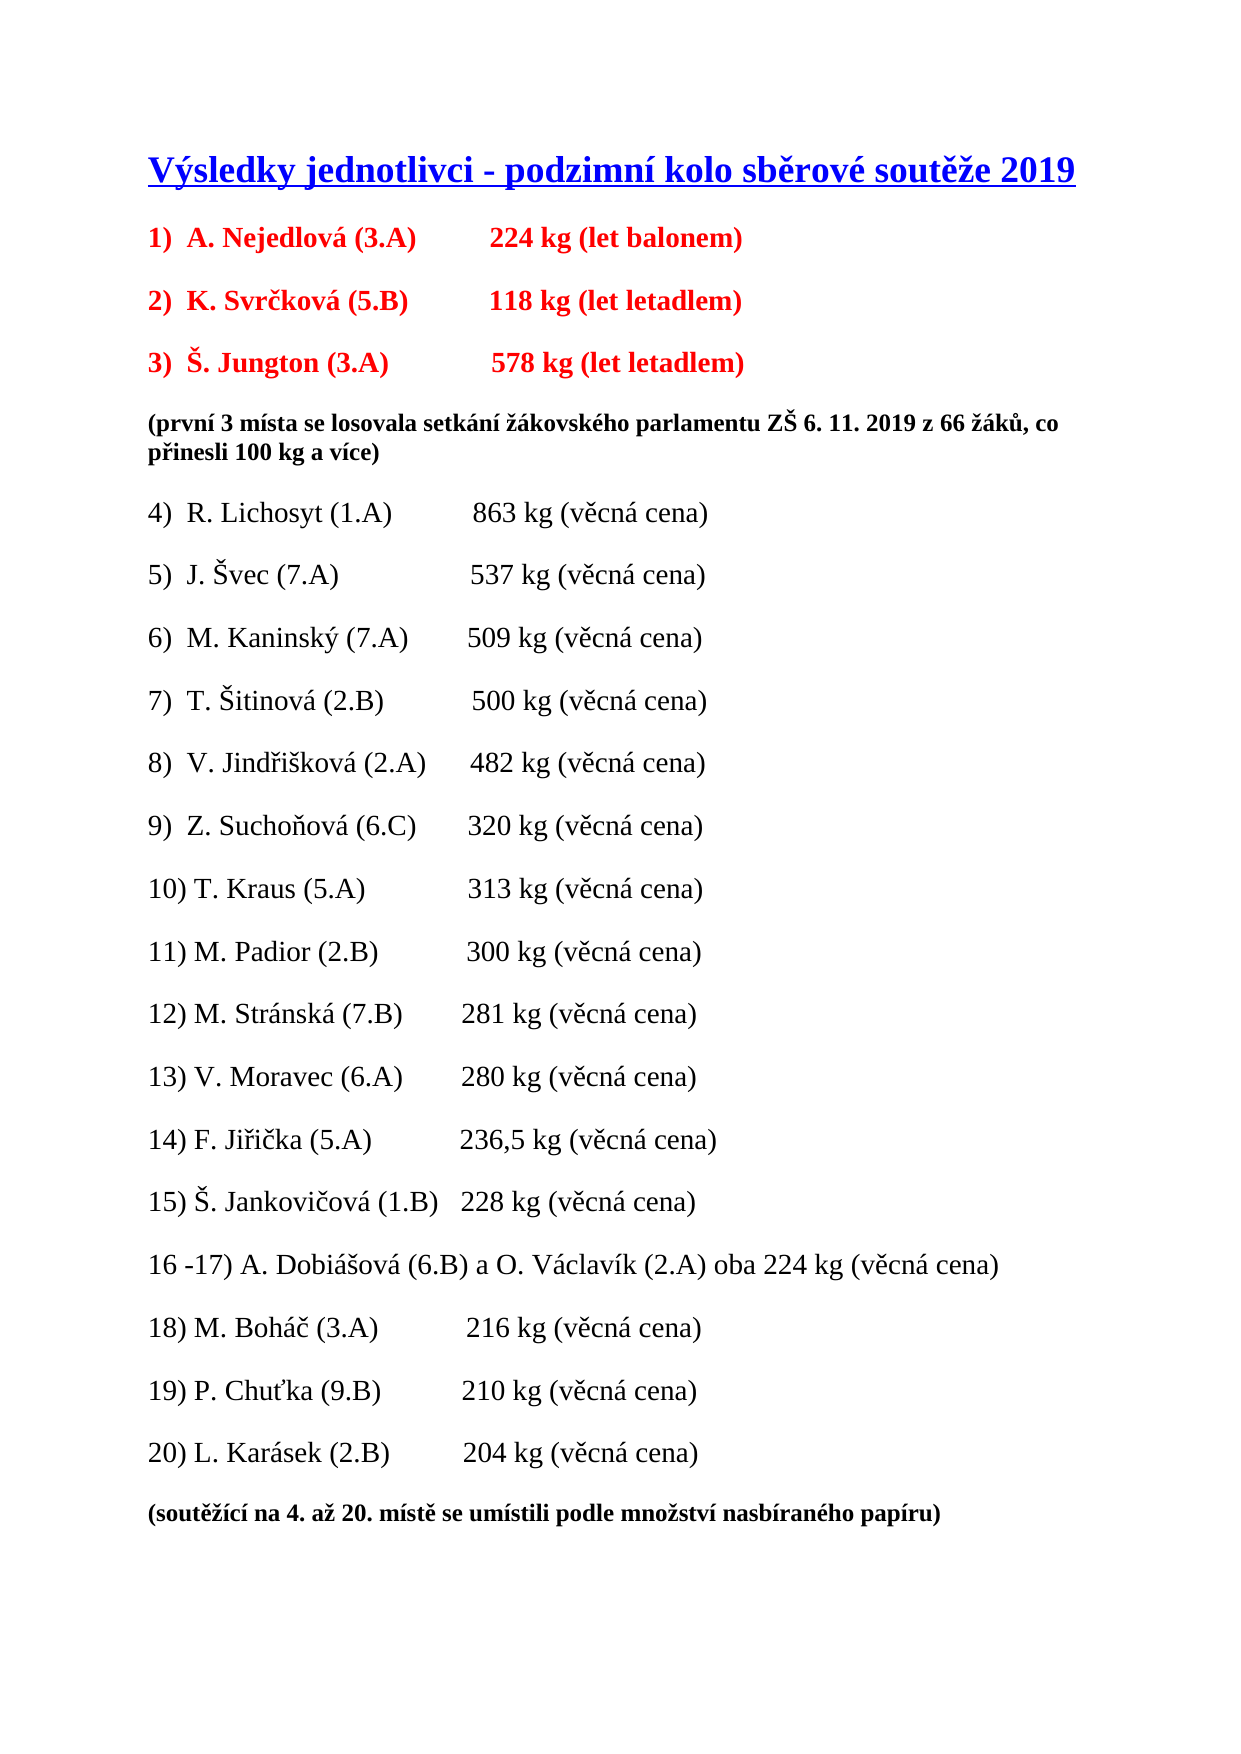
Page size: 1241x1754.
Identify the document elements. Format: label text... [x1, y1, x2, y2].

text 7) T. Šitinová (2.B) 500 kg (věcná cena) [148, 683, 1093, 716]
text (soutěžící na 4. až 20. místě se umístili podle množství nasbíraného papíru) [148, 1498, 1093, 1527]
text 1) A. Nejedlová (3.A) 224 kg (let balonem) [148, 220, 1093, 253]
text 20) L. Karásek (2.B) 204 kg (věcná cena) [148, 1435, 1093, 1469]
text 19) P. Chuťka (9.B) 210 kg (věcná cena) [148, 1373, 1093, 1406]
text 14) F. Jiřička (5.A) 236,5 kg (věcná cena) [148, 1122, 1093, 1155]
text 2) K. Svrčková (5.B) 118 kg (let letadlem) [148, 283, 1093, 316]
text 15) Š. Jankovičová (1.B) 228 kg (věcná cena) [148, 1184, 1093, 1218]
text 5) J. Švec (7.A) 537 kg (věcná cena) [148, 557, 1093, 591]
subtitle Výsledky jednotlivci - podzimní kolo sběrové soutěže 2019 [148, 148, 1093, 191]
text 11) M. Padior (2.B) 300 kg (věcná cena) [148, 934, 1093, 967]
text 16 -17) A. Dobiášová (6.B) a O. Václavík (2.A) oba 224 kg (věcná cena) [148, 1247, 1093, 1281]
text 3) Š. Jungton (3.A) 578 kg (let letadlem) [148, 345, 1093, 379]
text 8) V. Jindřišková (2.A) 482 kg (věcná cena) [148, 746, 1093, 779]
text 10) T. Kraus (5.A) 313 kg (věcná cena) [148, 871, 1093, 904]
text (první 3 místa se losovala setkání žákovského parlamentu ZŠ 6. 11. 2019 z 66 žáků, co přinesli 100 kg a více) [148, 408, 1093, 466]
text 4) R. Lichosyt (1.A) 863 kg (věcná cena) [148, 495, 1093, 528]
text 9) Z. Suchoňová (6.C) 320 kg (věcná cena) [148, 808, 1093, 842]
text 12) M. Stránská (7.B) 281 kg (věcná cena) [148, 996, 1093, 1030]
text 6) M. Kaninský (7.A) 509 kg (věcná cena) [148, 620, 1093, 654]
text 18) M. Boháč (3.A) 216 kg (věcná cena) [148, 1310, 1093, 1343]
text 13) V. Moravec (6.A) 280 kg (věcná cena) [148, 1059, 1093, 1093]
